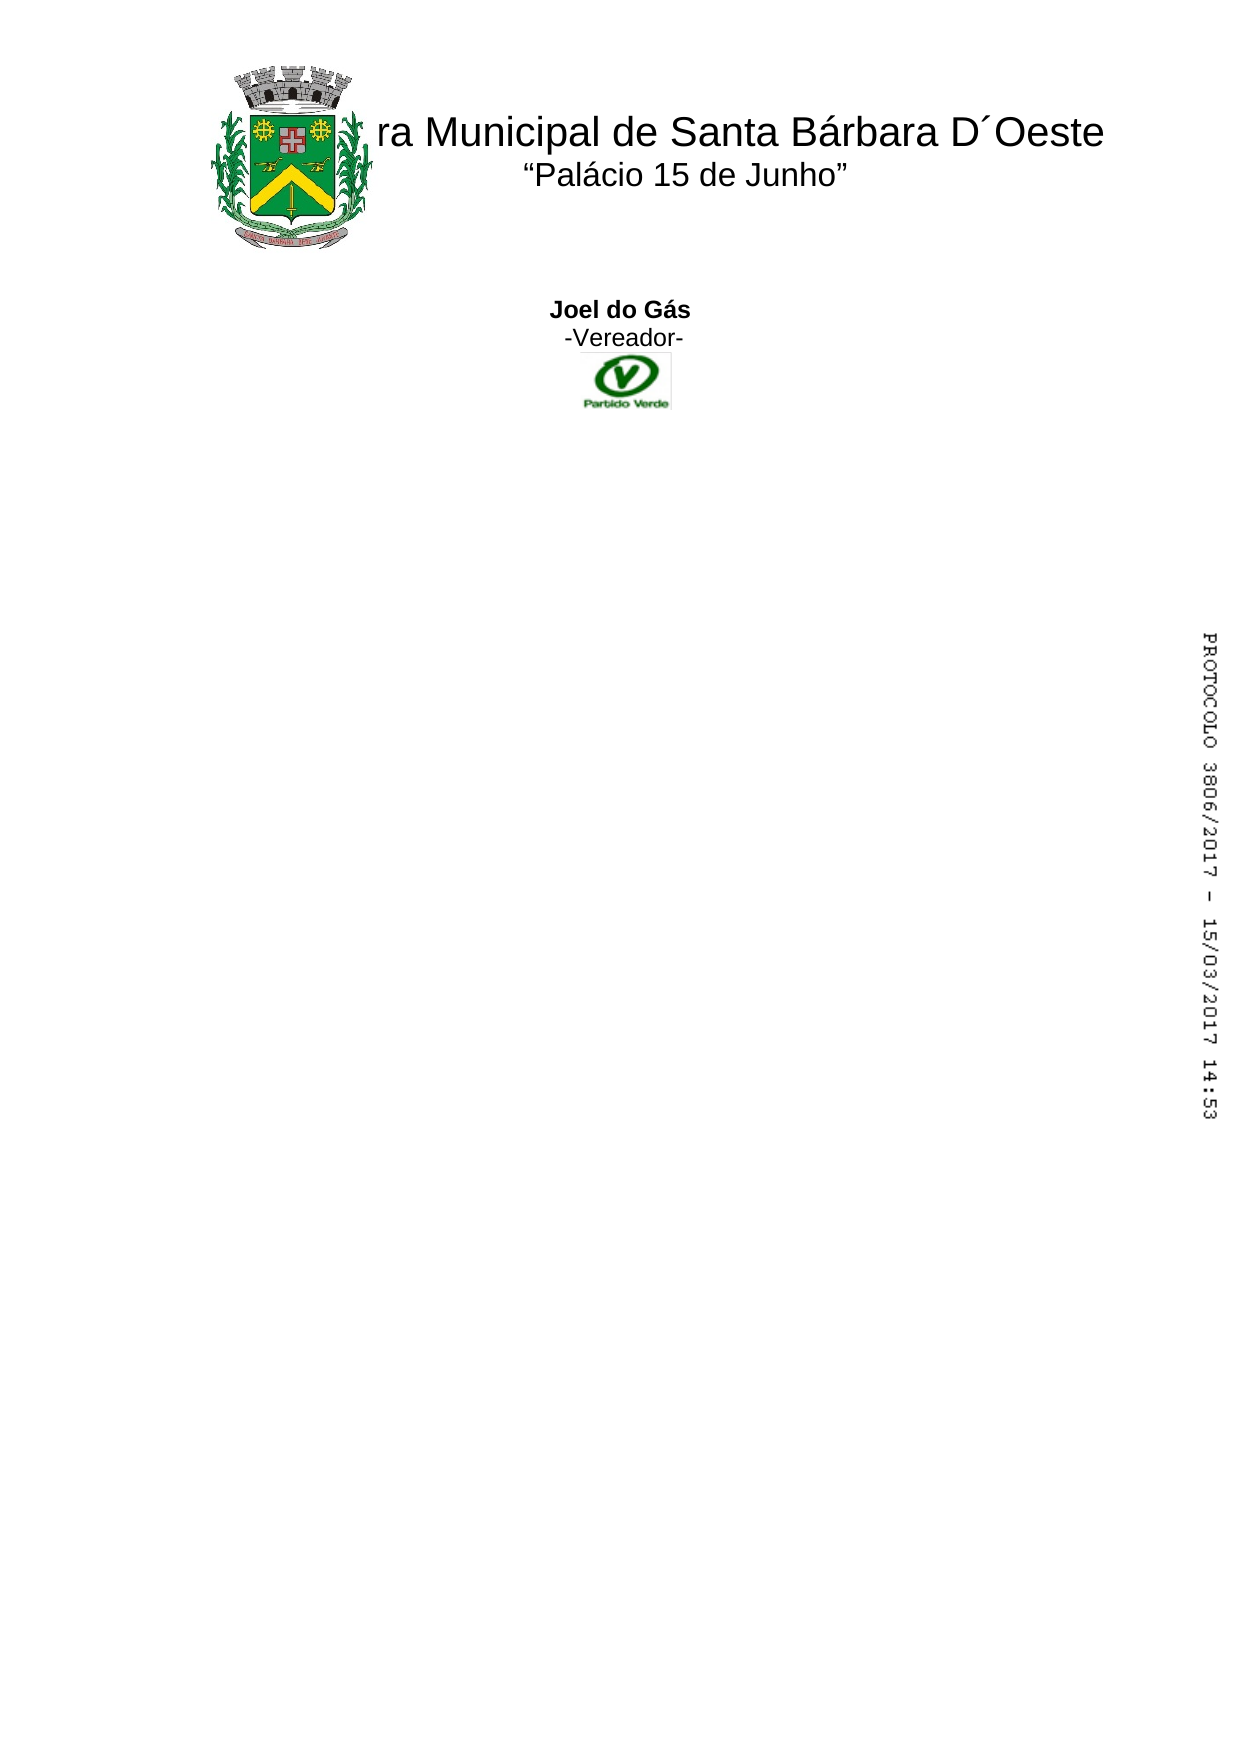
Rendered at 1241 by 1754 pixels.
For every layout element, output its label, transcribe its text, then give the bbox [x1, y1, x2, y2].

picture [580, 352, 673, 410]
picture [1177, 629, 1241, 1125]
picture [210, 66, 380, 256]
text Joel do Gás [177, 294, 1063, 323]
text -Vereador- [177, 323, 1063, 352]
